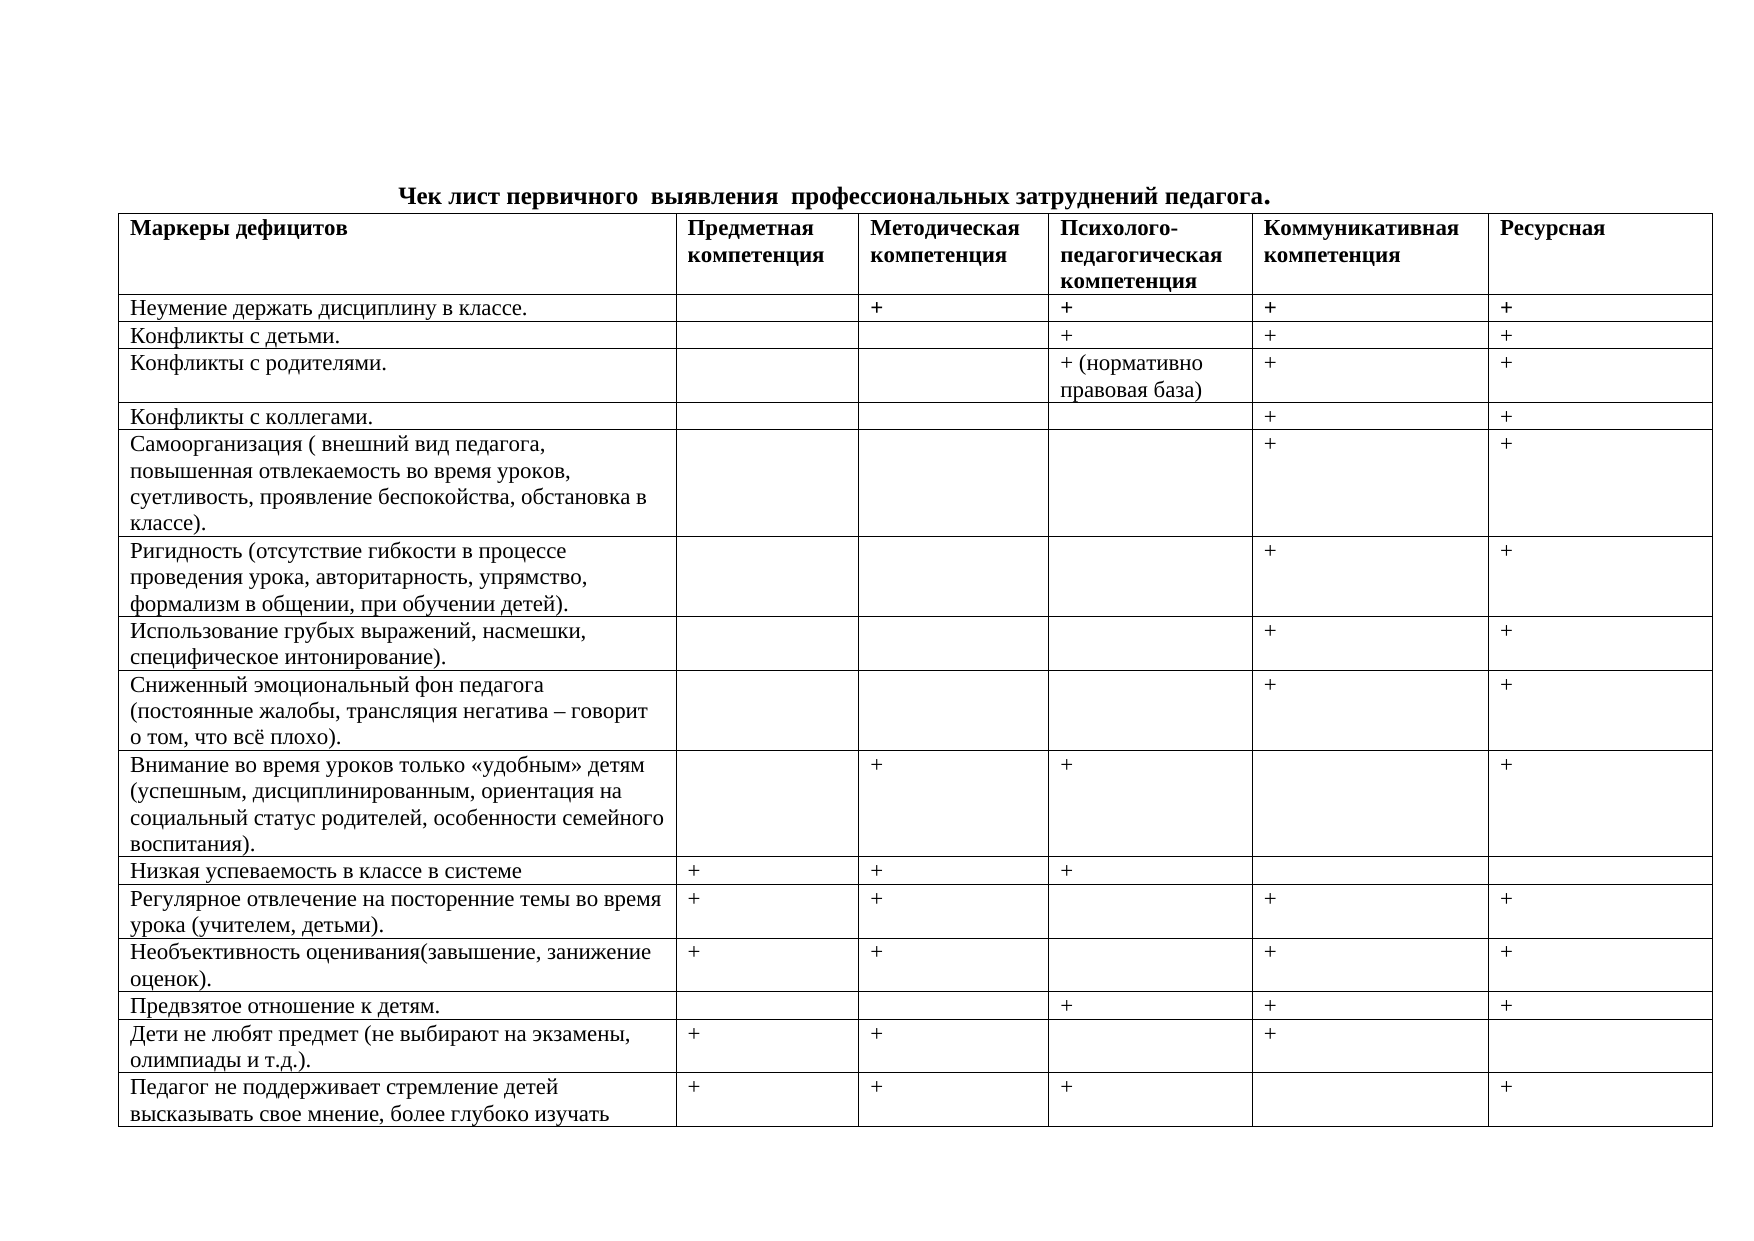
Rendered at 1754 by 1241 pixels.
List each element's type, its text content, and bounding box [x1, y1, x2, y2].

table_cell + [1049, 992, 1252, 1018]
table_cell + [1489, 1073, 1712, 1126]
table_cell [677, 751, 858, 856]
table_cell [1049, 617, 1252, 670]
table_cell + [677, 1020, 858, 1072]
table_cell Самоорганизация ( внешний вид педагога, повышенная отвлекаемость во время уроков, суетливость, проявление беспокойства, обстановка в классе). [119, 430, 676, 536]
table_cell [677, 992, 858, 1018]
table_header Предметная компетенция [677, 214, 858, 293]
table_header Коммуникативная компетенция [1253, 214, 1488, 293]
table_cell + [677, 1073, 858, 1126]
table_cell + [677, 857, 858, 884]
table_cell + [677, 939, 858, 991]
table_cell Конфликты с коллегами. [119, 403, 676, 429]
table_cell Неумение держать дисциплину в классе. [119, 295, 676, 321]
table_cell [1253, 857, 1488, 884]
table_cell + [1489, 403, 1712, 429]
table_cell [1049, 403, 1252, 429]
table_cell + [1049, 857, 1252, 884]
table_cell [859, 322, 1048, 348]
table_cell [677, 537, 858, 616]
table_header Ресурсная [1489, 214, 1712, 293]
table_cell Сниженный эмоциональный фон педагога (постоянные жалобы, трансляция негатива – говорит о том, что всё плохо). [119, 671, 676, 750]
table_cell Конфликты с детьми. [119, 322, 676, 348]
table_cell + [859, 751, 1048, 856]
table_cell Конфликты с родителями. [119, 349, 676, 402]
table_cell + [1049, 751, 1252, 856]
table_cell + [1253, 1020, 1488, 1072]
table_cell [119, 1073, 676, 1126]
table_cell [677, 430, 858, 536]
table_cell [1253, 1073, 1488, 1126]
table_cell + [1253, 295, 1488, 321]
table_cell Ригидность (отсутствие гибкости в процессе проведения урока, авторитарность, упрямство, формализм в общении, при обучении детей). [119, 537, 676, 616]
table_cell Низкая успеваемость в классе в системе [119, 857, 676, 884]
table_cell [1489, 1020, 1712, 1072]
table_header Методическая компетенция [859, 214, 1048, 293]
table_cell [677, 403, 858, 429]
table_cell + [1253, 430, 1488, 536]
table_cell [859, 537, 1048, 616]
table_cell [1049, 885, 1252, 937]
table_cell + [1489, 751, 1712, 856]
table_cell [859, 617, 1048, 670]
table_cell [677, 671, 858, 750]
table_cell + [859, 295, 1048, 321]
table_cell + [677, 885, 858, 937]
table_cell + [859, 1073, 1048, 1126]
table_cell + [1489, 537, 1712, 616]
table_cell [1049, 537, 1252, 616]
table_cell [1489, 857, 1712, 884]
table_cell + [859, 939, 1048, 991]
table_cell + [859, 857, 1048, 884]
table_cell Внимание во время уроков только «удобным» детям (успешным, дисциплинированным, ориентация на социальный статус родителей, особенности семейного воспитания). [119, 751, 676, 856]
table_cell Использование грубых выражений, насмешки, специфическое интонирование). [119, 617, 676, 670]
table_cell + [1253, 671, 1488, 750]
table_cell + [1253, 537, 1488, 616]
table_cell [1049, 1020, 1252, 1072]
table_cell + [1253, 349, 1488, 402]
table_cell + [1049, 1073, 1252, 1126]
table_cell + [1489, 992, 1712, 1018]
table_cell + [1253, 403, 1488, 429]
table_cell [859, 430, 1048, 536]
table_cell Предвзятое отношение к детям. [119, 992, 676, 1018]
table_cell [859, 403, 1048, 429]
table_cell + [1489, 617, 1712, 670]
table_cell + [1049, 322, 1252, 348]
table_cell + [1253, 322, 1488, 348]
table_header Психолого-педагогическая компетенция [1049, 214, 1252, 293]
table_cell [859, 671, 1048, 750]
table_cell + [1253, 939, 1488, 991]
table_header Маркеры дефицитов [119, 214, 676, 293]
table_cell [1049, 671, 1252, 750]
table_cell + [1049, 295, 1252, 321]
table_cell Регулярное отвлечение на посторенние темы во время урока (учителем, детьми). [119, 885, 676, 937]
table_cell + [1253, 992, 1488, 1018]
table_cell + [1253, 617, 1488, 670]
table_cell Дети не любят предмет (не выбирают на экзамены, олимпиады и т.д.). [119, 1020, 676, 1072]
table_cell + [1489, 939, 1712, 991]
table_cell + (нормативно правовая база) [1049, 349, 1252, 402]
table_cell [859, 349, 1048, 402]
table_cell + [1489, 349, 1712, 402]
table_cell [1049, 430, 1252, 536]
table_cell + [859, 1020, 1048, 1072]
table_cell [677, 617, 858, 670]
text Чек лист первичного выявления профессиональных затруднений педагога. [118, 177, 1550, 211]
table_cell + [859, 885, 1048, 937]
table_cell [1049, 939, 1252, 991]
table_cell [677, 349, 858, 402]
table_cell + [1489, 295, 1712, 321]
table_cell [677, 295, 858, 321]
table_cell + [1489, 885, 1712, 937]
table_cell + [1489, 671, 1712, 750]
table_cell [677, 322, 858, 348]
table_cell + [1489, 430, 1712, 536]
table_cell [1253, 751, 1488, 856]
table_cell + [1253, 885, 1488, 937]
table_cell [859, 992, 1048, 1018]
table_cell + [1489, 322, 1712, 348]
table_cell Необъективность оценивания(завышение, занижение оценок). [119, 939, 676, 991]
